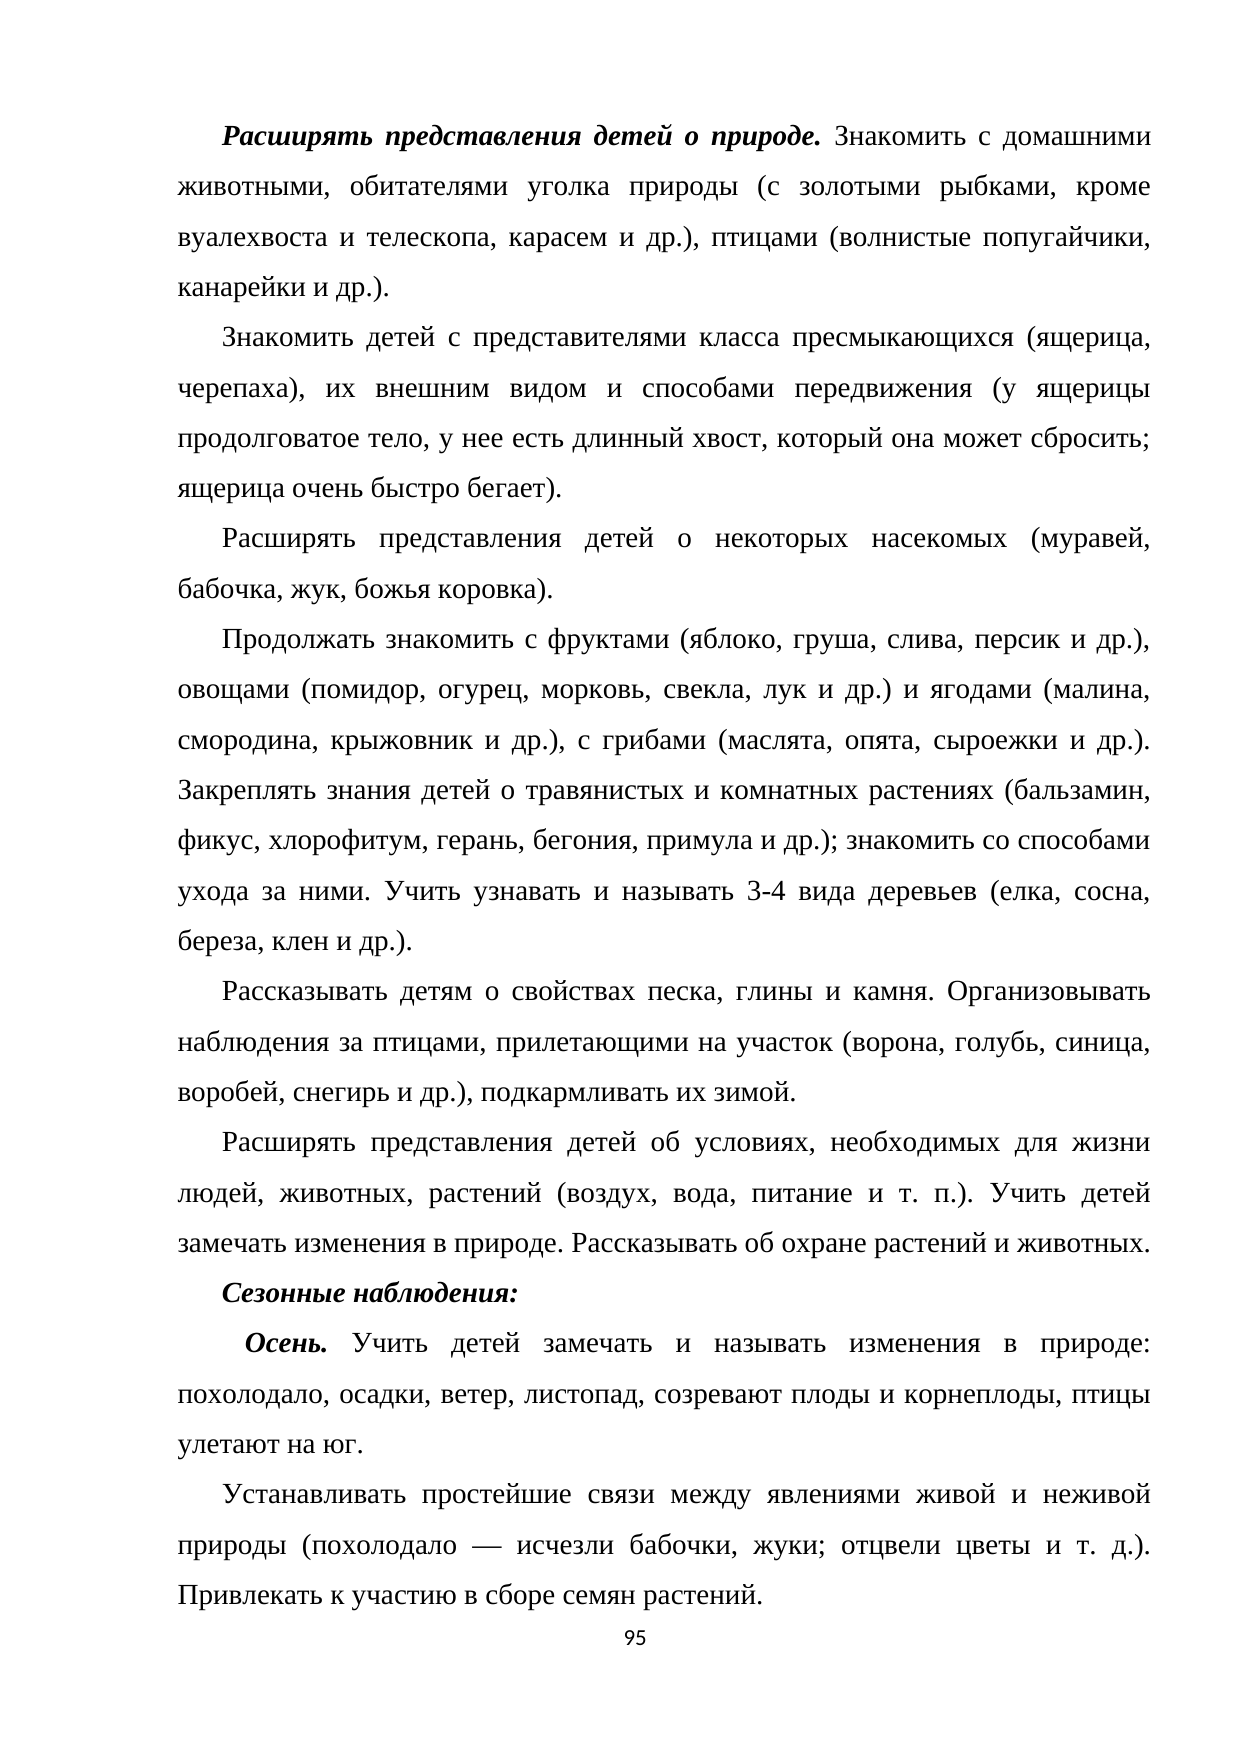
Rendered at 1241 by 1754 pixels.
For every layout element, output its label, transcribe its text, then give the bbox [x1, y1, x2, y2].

text Знакомить детей с представителями класса пресмыкающихся (ящерица, черепаха), их внешним видом и способами передвижения (у ящерицы продолговатое тело, у нее есть длинный хвост, который она может сбросить; ящерица очень быстро бегает). [177, 319, 1152, 504]
text Рассказывать детям о свойствах песка, глины и камня. Организовывать наблюдения за птицами, прилетающими на участок (ворона, голубь, синица, воробей, снегирь и др.), подкармливать их зимой. [177, 973, 1152, 1108]
text Расширять представления детей о некоторых насекомых (муравей, бабочка, жук, божья коровка). [177, 521, 1152, 604]
text Расширять представления детей о природе. Знакомить с домашними животными, обитателями уголка природы (с золотыми рыбками, кроме вуалехвоста и телескопа, карасем и др.), птицами (волнистые попугайчики, канарейки и др.). [177, 118, 1152, 303]
text Продолжать знакомить с фруктами (яблоко, груша, слива, персик и др.), овощами (помидор, огурец, морковь, свекла, лук и др.) и ягодами (малина, смородина, крыжовник и др.), с грибами (маслята, опята, сыроежки и др.). Закреплять знания детей о травянистых и комнатных растениях (бальзамин, фикус, хлорофитум, герань, бегония, примула и др.); знакомить со способами ухода за ними. Учить узнавать и называть 3-4 вида деревьев (елка, сосна, береза, клен и др.). [177, 621, 1152, 957]
text Сезонные наблюдения: [177, 1275, 1152, 1309]
text Устанавливать простейшие связи между явлениями живой и неживой природы (похолодало — исчезли бабочки, жуки; отцвели цветы и т. д.). Привлекать к участию в сборе семян растений. [177, 1477, 1152, 1611]
text Осень. Учить детей замечать и называть изменения в природе: похолодало, осадки, ветер, листопад, созревают плоды и корнеплоды, птицы улетают на юг. [177, 1326, 1152, 1460]
text Расширять представления детей об условиях, необходимых для жизни людей, животных, растений (воздух, вода, питание и т. п.). Учить детей замечать изменения в природе. Рассказывать об охране растений и животных. [177, 1124, 1152, 1258]
